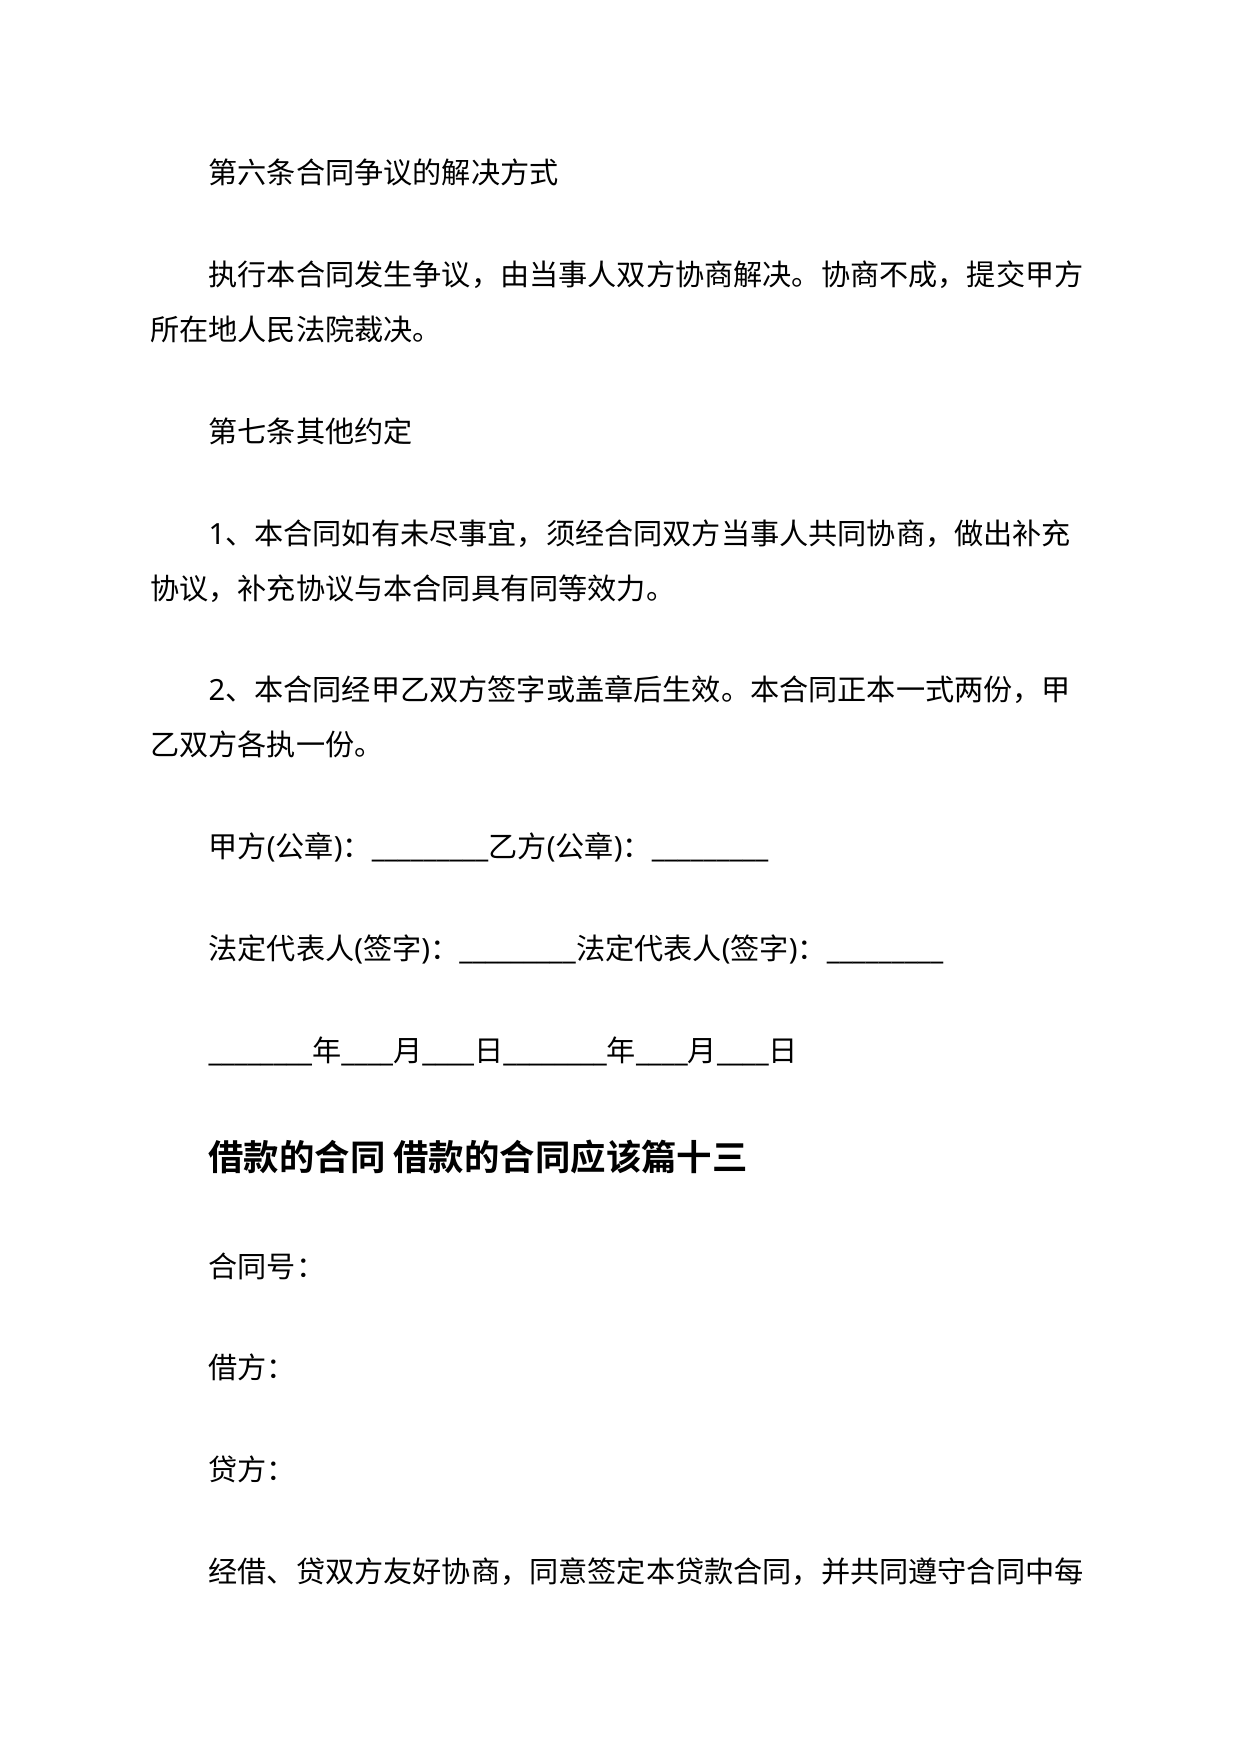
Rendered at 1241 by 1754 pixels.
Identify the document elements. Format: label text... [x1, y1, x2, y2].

text 第七条其他约定 [150, 408, 1090, 451]
text 借方： [150, 1345, 1090, 1387]
text 贷方： [150, 1447, 1090, 1489]
text 合同号： [150, 1243, 1090, 1285]
text 甲方(公章)：_________乙方(公章)：_________ [150, 824, 1090, 866]
text 执行本合同发生争议，由当事人双方协商解决。协商不成，提交甲方所在地人民法院裁决。 [150, 252, 1090, 349]
text ________年____月____日________年____月____日 [150, 1028, 1090, 1070]
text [150, 1548, 1090, 1591]
text 2、本合同经甲乙双方签字或盖章后生效。本合同正本一式两份，甲乙双方各执一份。 [150, 667, 1090, 764]
text 法定代表人(签字)：_________法定代表人(签字)：_________ [150, 926, 1090, 968]
text 1、本合同如有未尽事宜，须经合同双方当事人共同协商，做出补充协议，补充协议与本合同具有同等效力。 [150, 510, 1090, 607]
text 第六条合同争议的解决方式 [150, 150, 1090, 192]
text 借款的合同 借款的合同应该篇十三 [150, 1130, 1090, 1181]
